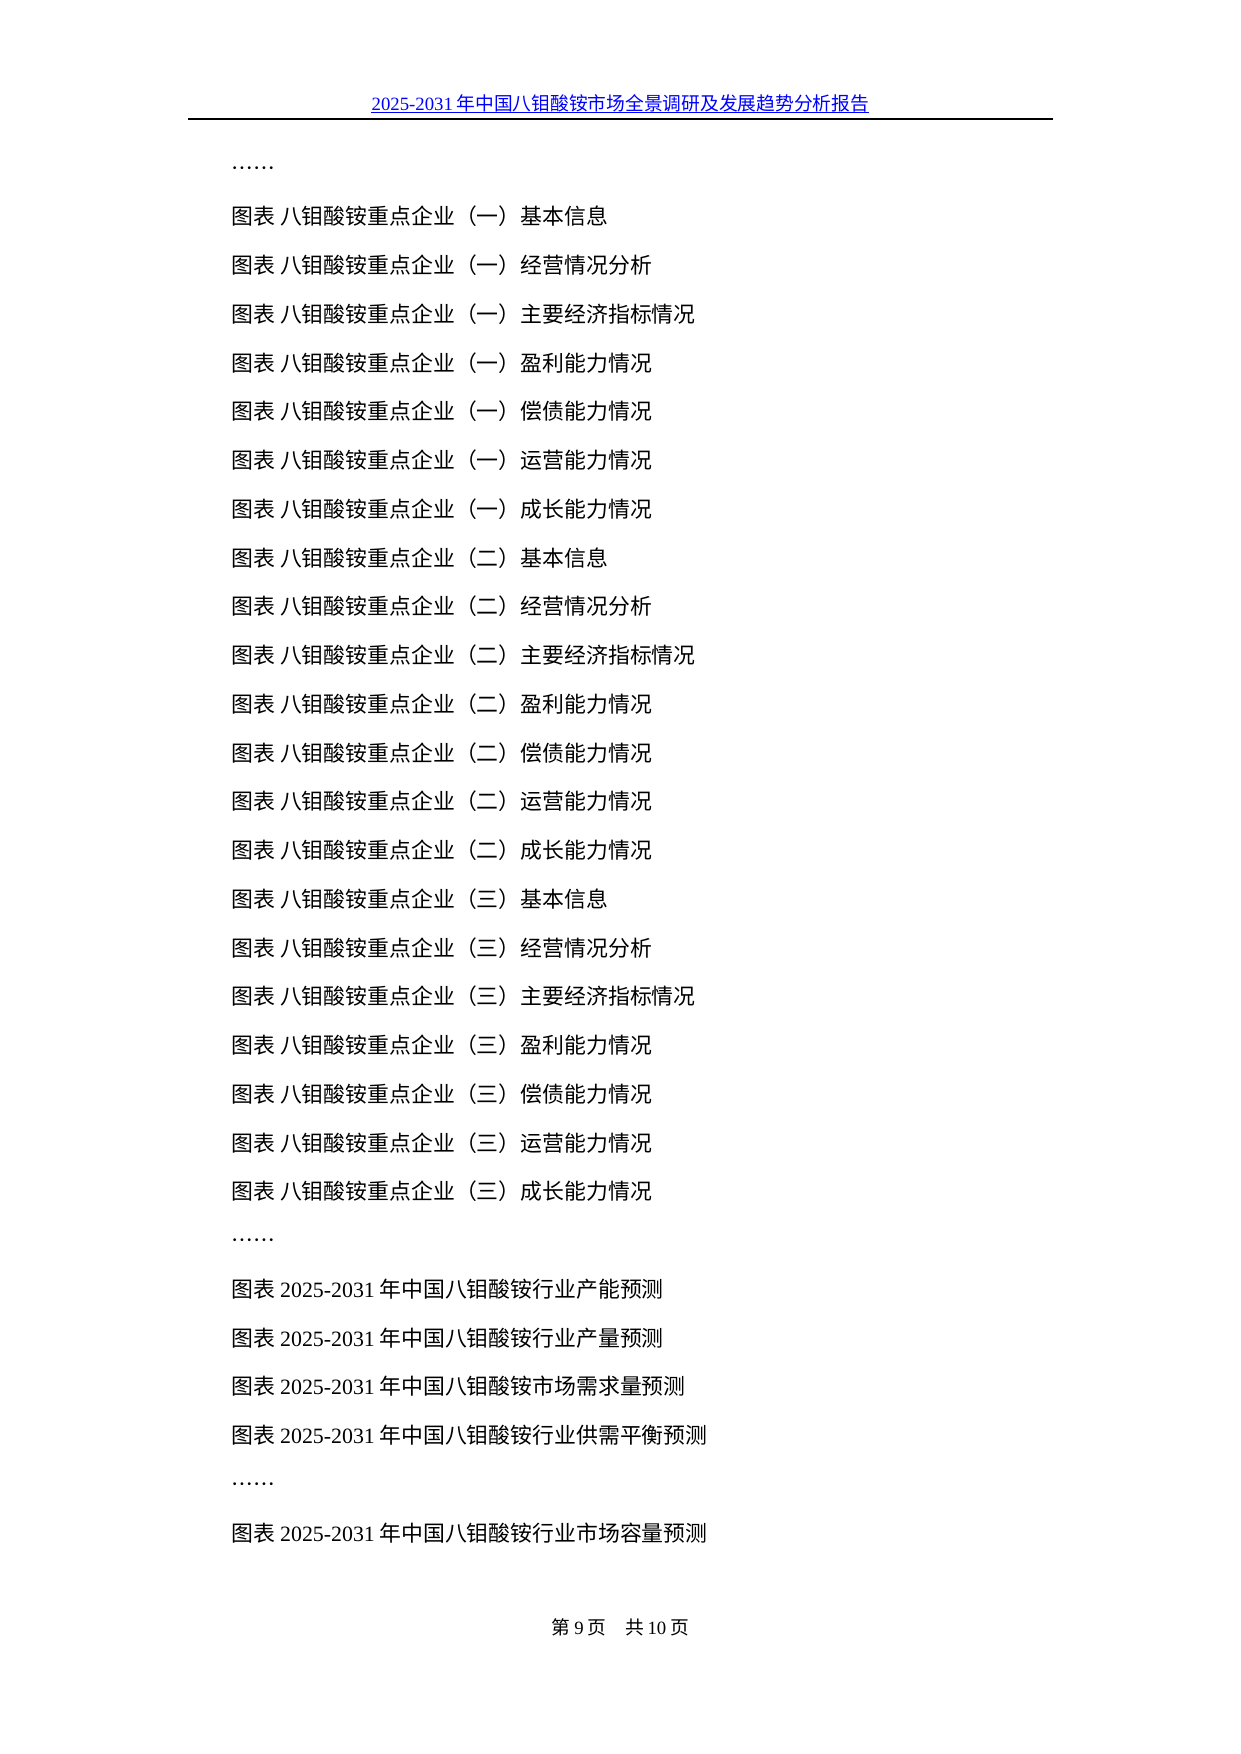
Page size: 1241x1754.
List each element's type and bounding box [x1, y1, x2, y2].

text [187, 150, 1053, 1548]
